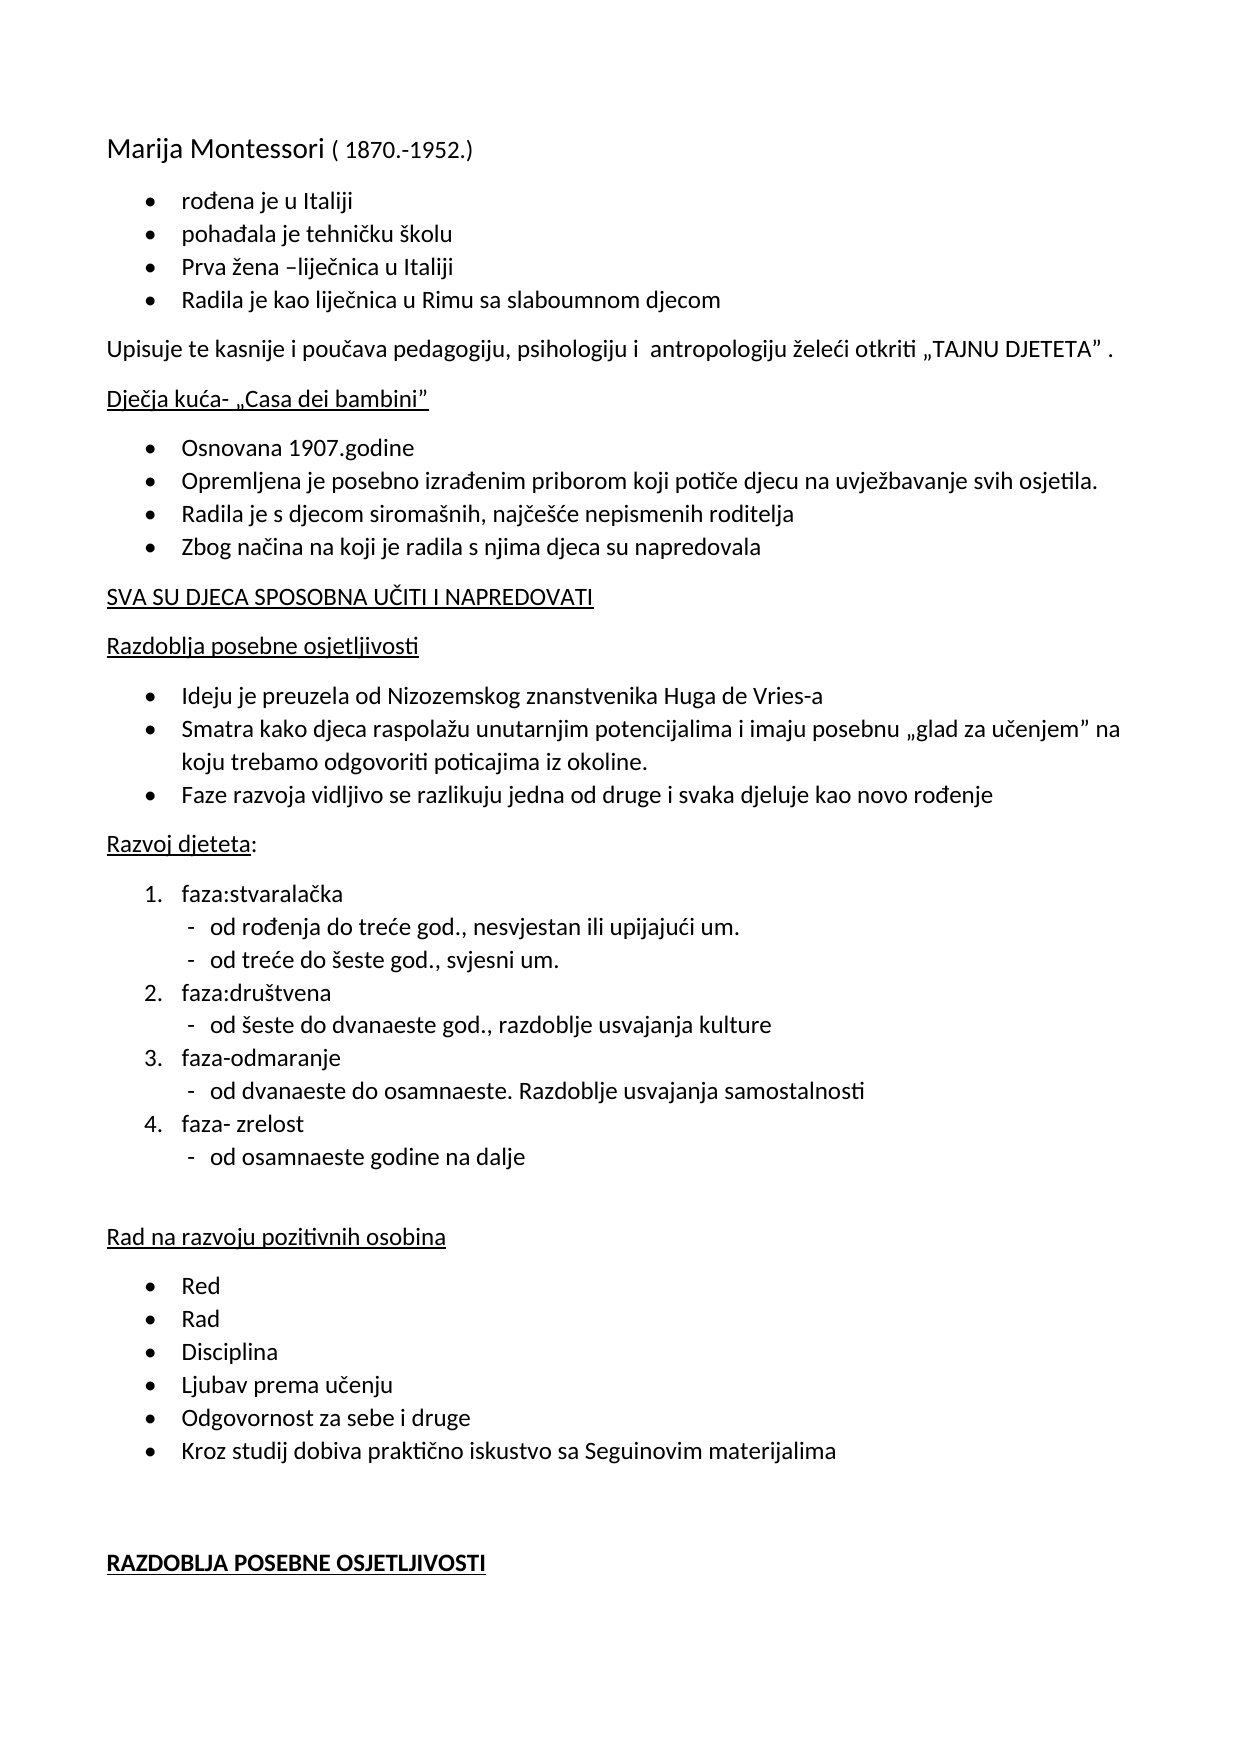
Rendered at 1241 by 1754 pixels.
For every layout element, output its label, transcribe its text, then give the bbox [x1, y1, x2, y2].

list faza:društvena [144, 977, 1134, 1007]
list Kroz studij dobiva praktično iskustvo sa Seguinovim materijalima [144, 1435, 1134, 1496]
text Dječja kuća- „Casa dei bambini” [106, 383, 1134, 413]
list Faze razvoja vidljivo se razlikuju jedna od druge i svaka djeluje kao novo rođenje [144, 779, 1134, 809]
list od rođenja do treće god., nesvjestan ili upijajući um. [187, 911, 1134, 941]
list Radila je kao liječnica u Rimu sa slaboumnom djecom [144, 284, 1134, 314]
list Smatra kako djeca raspolažu unutarnjim potencijalima i imaju posebnu „glad za učenjem” na koju trebamo odgovoriti poticajima iz okoline. [144, 713, 1134, 776]
list Prva žena –liječnica u Italiji [144, 251, 1134, 281]
list Rad [144, 1303, 1134, 1334]
list rođena je u Italiji [144, 185, 1134, 216]
text Marija Montessori ( 1870.-1952.) [106, 130, 1134, 166]
text RAZDOBLJA POSEBNE OSJETLJIVOSTI [106, 1547, 1134, 1578]
list Ideju je preuzela od Nizozemskog znanstvenika Huga de Vries-a [144, 680, 1134, 711]
list faza-odmaranje [144, 1042, 1134, 1073]
list Zbog načina na koji je radila s njima djeca su napredovala [144, 531, 1134, 562]
text Razdoblja posebne osjetljivosti [106, 630, 1134, 661]
list Disciplina [144, 1336, 1134, 1367]
list faza- zrelost [144, 1108, 1134, 1139]
list Odgovornost za sebe i druge [144, 1402, 1134, 1433]
list Osnovana 1907.godine [144, 432, 1134, 463]
list faza:stvaralačka [144, 878, 1134, 908]
text Razvoj djeteta: [106, 828, 1134, 859]
text Upisuje te kasnije i poučava pedagogiju, psihologiju i antropologiju želeći otkriti „TAJNU DJETETA” . [106, 333, 1134, 364]
list Ljubav prema učenju [144, 1369, 1134, 1400]
list Red [144, 1270, 1134, 1301]
list od osamnaeste godine na dalje [187, 1141, 1134, 1202]
text Rad na razvoju pozitivnih osobina [106, 1221, 1134, 1251]
list Opremljena je posebno izrađenim priborom koji potiče djecu na uvježbavanje svih osjetila. [144, 465, 1134, 496]
list od šeste do dvanaeste god., razdoblje usvajanja kulture [187, 1009, 1134, 1040]
text SVA SU DJECA SPOSOBNA UČITI I NAPREDOVATI [106, 581, 1134, 611]
list Radila je s djecom siromašnih, najčešće nepismenih roditelja [144, 498, 1134, 529]
list od treće do šeste god., svjesni um. [187, 944, 1134, 974]
list pohađala je tehničku školu [144, 218, 1134, 248]
list od dvanaeste do osamnaeste. Razdoblje usvajanja samostalnosti [187, 1075, 1134, 1106]
